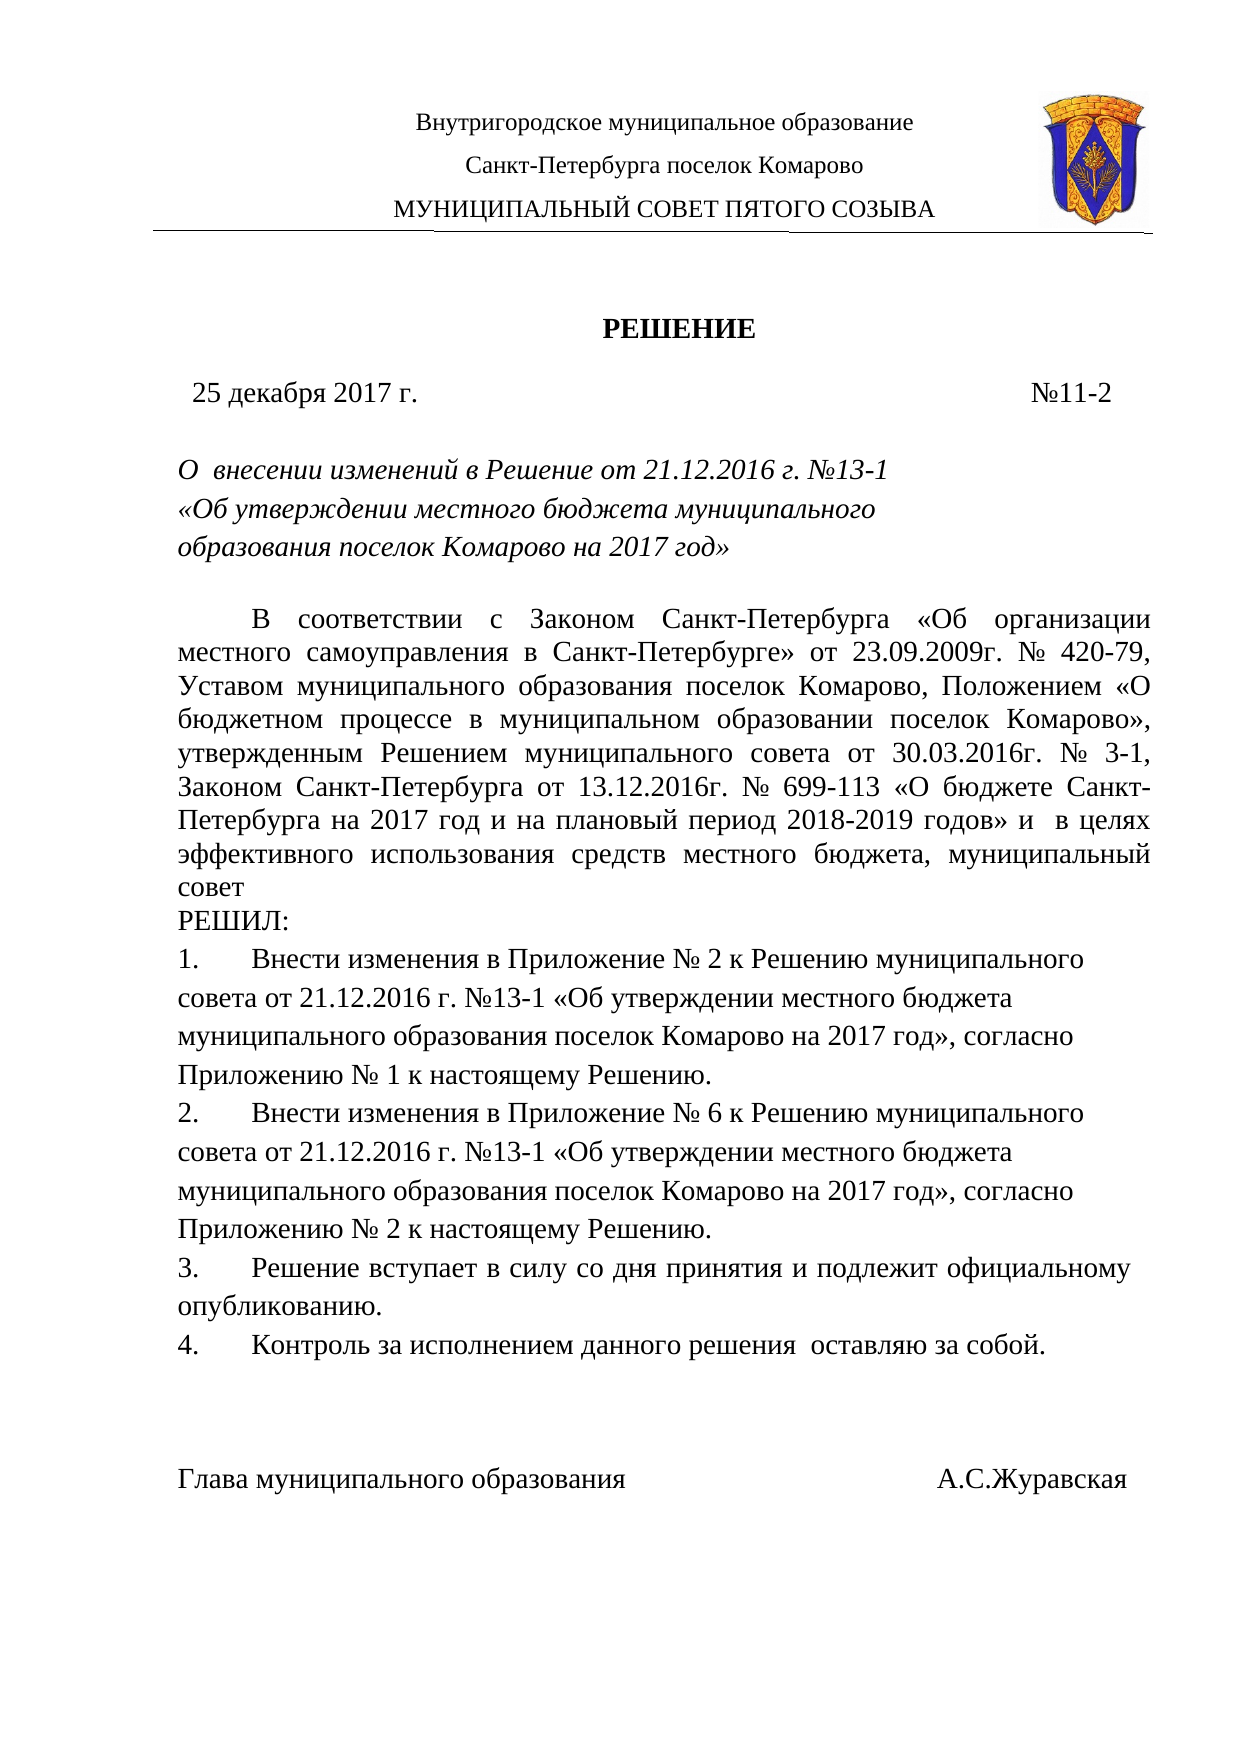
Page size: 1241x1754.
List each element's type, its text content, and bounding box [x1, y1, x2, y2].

text Внутригородское муниципальное образование [177, 107, 1152, 136]
text Глава муниципального образования А.С.Журавская [177, 1461, 1152, 1494]
picture [1038, 222, 1150, 228]
text 1. Внести изменения в Приложение № 2 к Решению муниципального совета от 21.12.2016 г. №13-1 «Об утверждении местного бюджета муниципального образования поселок Комарово на 2017 год», согласно Приложению № 1 к настоящему Решению. [177, 941, 1152, 1091]
picture [1038, 136, 1150, 151]
text 25 декабря 2017 г. №11-2 [177, 375, 1152, 409]
text 2. Внести изменения в Приложение № 6 к Решению муниципального совета от 21.12.2016 г. №13-1 «Об утверждении местного бюджета муниципального образования поселок Комарово на 2017 год», согласно Приложению № 2 к настоящему Решению. [177, 1096, 1152, 1245]
text образования поселок Комарово на 2017 год» [177, 529, 1152, 563]
text РЕШИЛ: [177, 903, 1152, 936]
text МУНИЦИПАЛЬНЫЙ СОВЕТ ПЯТОГО СОЗЫВА [177, 194, 1152, 222]
text Санкт-Петербурга поселок Комарово [177, 151, 1152, 179]
text РЕШЕНИЕ [207, 312, 1152, 345]
text О внесении изменений в Решение от 21.12.2016 г. №13-1 [177, 452, 1152, 486]
text 3. Решение вступает в силу со дня принятия и подлежит официальному опубликованию. [177, 1250, 1132, 1322]
picture [1038, 179, 1150, 194]
text «Об утверждении местного бюджета муниципального [177, 491, 1152, 524]
picture [1038, 91, 1150, 107]
text В соответствии с Законом Санкт-Петербурга «Об организации местного самоуправления в Санкт-Петербурге» от 23.09.2009г. № 420-79, Уставом муниципального образования поселок Комарово, Положением «О бюджетном процессе в муниципальном образовании поселок Комарово», утвержденным Решением муниципального совета от 30.03.2016г. № 3-1, Законом Санкт-Петербурга от 13.12.2016г. № 699-113 «О бюджете Санкт-Петербурга на 2017 год и на плановый период 2018-2019 годов» и в целях эффективного использования средств местного бюджета, муниципальный совет [177, 601, 1152, 903]
text 4. Контроль за исполнением данного решения оставляю за собой. [177, 1327, 1152, 1360]
